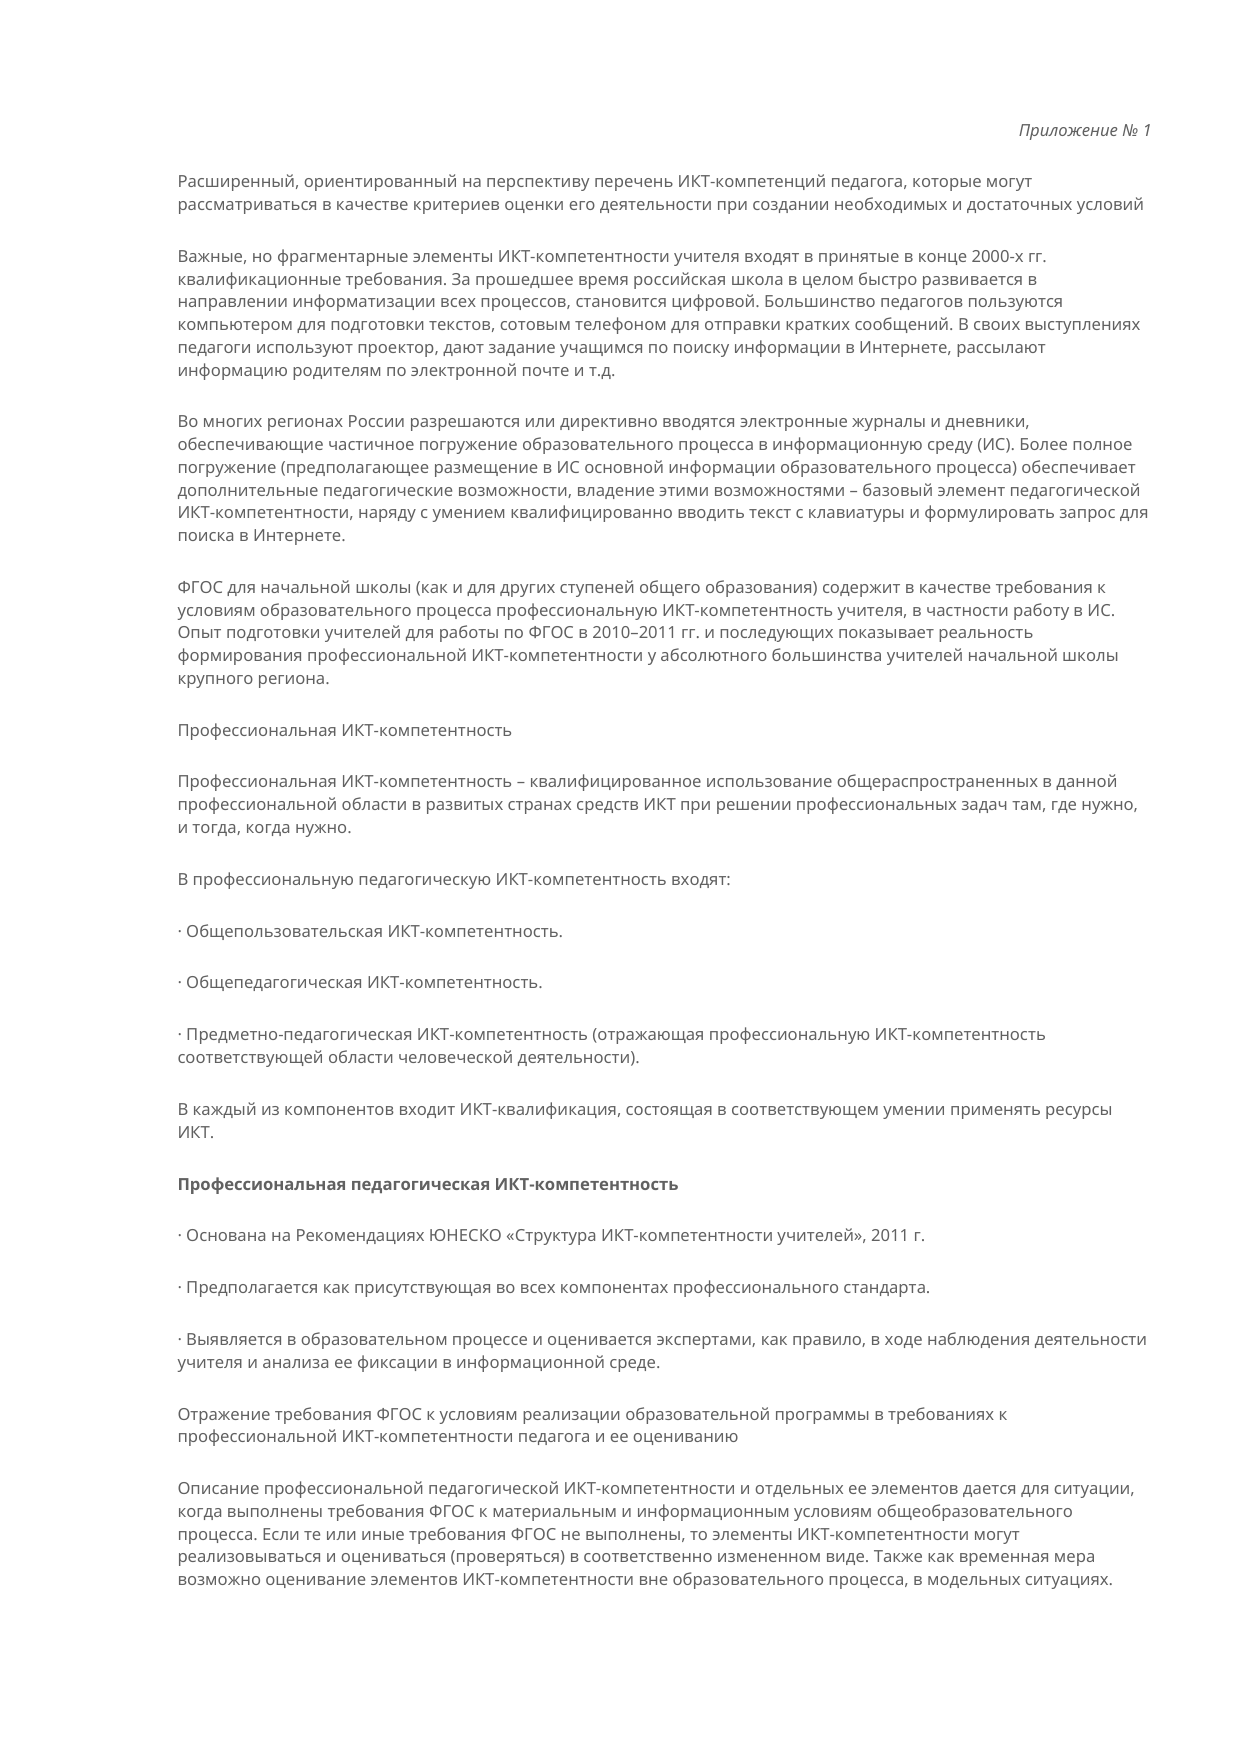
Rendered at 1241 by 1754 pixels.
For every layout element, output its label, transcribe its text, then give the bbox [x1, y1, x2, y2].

text Во многих регионах России разрешаются или директивно вводятся электронные журналы и дневники, обеспечивающие частичное погружение образовательного процесса в информационную среду (ИС). Более полное погружение (предполагающее размещение в ИС основной информации образовательного процесса) обеспечивает дополнительные педагогические возможности, владение этими возможностями – базовый элемент педагогической ИКТ-компетентности, наряду с умением квалифицированно вводить текст с клавиатуры и формулировать запрос для поиска в Интернете. [177, 410, 1152, 546]
text · Общепедагогическая ИКТ-компетентность. [177, 971, 1152, 994]
text Профессиональная педагогическая ИКТ-компетентность [177, 1172, 1152, 1195]
text Важные, но фрагментарные элементы ИКТ-компетентности учителя входят в принятые в конце 2000-х гг. квалификационные требования. За прошедшее время российская школа в целом быстро развивается в направлении информатизации всех процессов, становится цифровой. Большинство педагогов пользуются компьютером для подготовки текстов, сотовым телефоном для отправки кратких сообщений. В своих выступлениях педагоги используют проектор, дают задание учащимся по поиску информации в Интернете, рассылают информацию родителям по электронной почте и т.д. [177, 244, 1152, 381]
text Профессиональная ИКТ-компетентность – квалифицированное использование общераспространенных в данной профессиональной области в развитых странах средств ИКТ при решении профессиональных задач там, где нужно, и тогда, когда нужно. [177, 770, 1152, 838]
text Описание профессиональной педагогической ИКТ-компетентности и отдельных ее элементов дается для ситуации, когда выполнены требования ФГОС к материальным и информационным условиям общеобразовательного процесса. Если те или иные требования ФГОС не выполнены, то элементы ИКТ-компетентности могут реализовываться и оцениваться (проверяться) в соответственно измененном виде. Также как временная мера возможно оценивание элементов ИКТ-компетентности вне образовательного процесса, в модельных ситуациях. [177, 1477, 1152, 1590]
text · Общепользовательская ИКТ-компетентность. [177, 919, 1152, 942]
text · Предметно-педагогическая ИКТ-компетентность (отражающая профессиональную ИКТ-компетентность соответствующей области человеческой деятельности). [177, 1023, 1152, 1068]
text В каждый из компонентов входит ИКТ-квалификация, состоящая в соответствующем умении применять ресурсы ИКТ. [177, 1097, 1152, 1143]
text Отражение требования ФГОС к условиям реализации образовательной программы в требованиях к профессиональной ИКТ-компетентности педагога и ее оцениванию [177, 1402, 1152, 1448]
text · Основана на Рекомендациях ЮНЕСКО «Структура ИКТ-компетентности учителей», 2011 г. [177, 1224, 1152, 1247]
text Приложение № 1 [177, 118, 1152, 141]
text · Выявляется в образовательном процессе и оценивается экспертами, как правило, в ходе наблюдения деятельности учителя и анализа ее фиксации в информационной среде. [177, 1328, 1152, 1373]
text ФГОС для начальной школы (как и для других ступеней общего образования) содержит в качестве требования к условиям образовательного процесса профессиональную ИКТ-компетентность учителя, в частности работу в ИС. Опыт подготовки учителей для работы по ФГОС в 2010–2011 гг. и последующих показывает реальность формирования профессиональной ИКТ-компетентности у абсолютного большинства учителей начальной школы крупного региона. [177, 575, 1152, 689]
text Профессиональная ИКТ-компетентность [177, 718, 1152, 741]
text Расширенный, ориентированный на перспективу перечень ИКТ-компетенций педагога, которые могут рассматриваться в качестве критериев оценки его деятельности при создании необходимых и достаточных условий [177, 170, 1152, 215]
text В профессиональную педагогическую ИКТ-компетентность входят: [177, 867, 1152, 890]
text · Предполагается как присутствующая во всех компонентах профессионального стандарта. [177, 1276, 1152, 1298]
